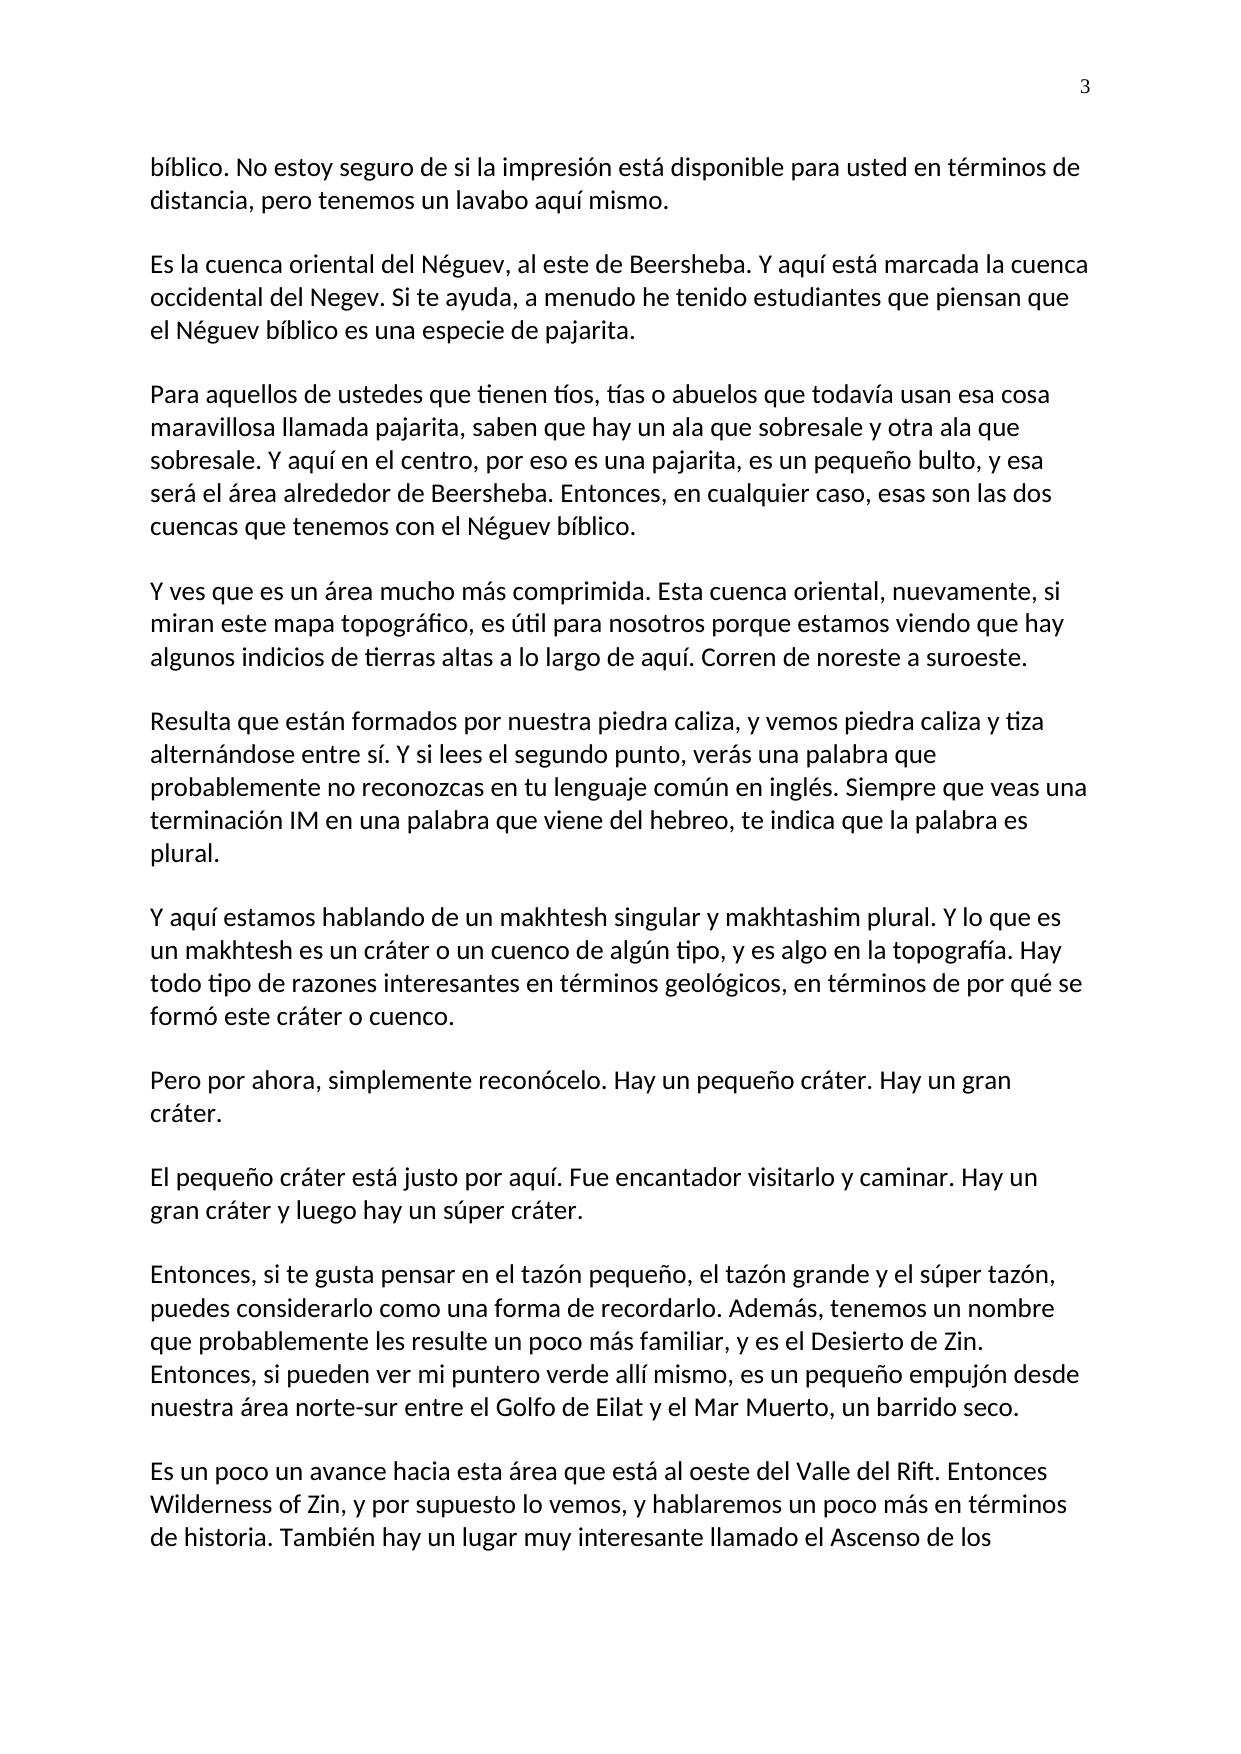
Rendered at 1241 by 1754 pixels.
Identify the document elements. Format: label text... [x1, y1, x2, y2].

text Es la cuenca oriental del Néguev, al este de Beersheba. Y aquí está marcada la cuenca occidental del Negev. Si te ayuda, a menudo he tenido estudiantes que piensan que el Néguev bíblico es una especie de pajarita. [150, 247, 1090, 346]
text Y ves que es un área mucho más comprimida. Esta cuenca oriental, nuevamente, si miran este mapa topográfico, es útil para nosotros porque estamos viendo que hay algunos indicios de tierras altas a lo largo de aquí. Corren de noreste a suroeste. [150, 574, 1090, 673]
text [150, 1454, 1090, 1553]
text Para aquellos de ustedes que tienen tíos, tías o abuelos que todavía usan esa cosa maravillosa llamada pajarita, saben que hay un ala que sobresale y otra ala que sobresale. Y aquí en el centro, por eso es una pajarita, es un pequeño bulto, y esa será el área alrededor de Beersheba. Entonces, en cualquier caso, esas son las dos cuencas que tenemos con el Néguev bíblico. [150, 377, 1090, 542]
text Resulta que están formados por nuestra piedra caliza, y vemos piedra caliza y tiza alternándose entre sí. Y si lees el segundo punto, verás una palabra que probablemente no reconozcas en tu lenguaje común en inglés. Siempre que veas una terminación IM en una palabra que viene del hebreo, te indica que la palabra es plural. [150, 704, 1090, 869]
text El pequeño cráter está justo por aquí. Fue encantador visitarlo y caminar. Hay un gran cráter y luego hay un súper cráter. [150, 1161, 1090, 1227]
text Entonces, si te gusta pensar en el tazón pequeño, el tazón grande y el súper tazón, puedes considerarlo como una forma de recordarlo. Además, tenemos un nombre que probablemente les resulte un poco más familiar, y es el Desierto de Zin. Entonces, si pueden ver mi puntero verde allí mismo, es un pequeño empujón desde nuestra área norte-sur entre el Golfo de Eilat y el Mar Muerto, un barrido seco. [150, 1258, 1090, 1423]
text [150, 150, 1090, 216]
text Pero por ahora, simplemente reconócelo. Hay un pequeño cráter. Hay un gran cráter. [150, 1063, 1090, 1129]
text Y aquí estamos hablando de un makhtesh singular y makhtashim plural. Y lo que es un makhtesh es un cráter o un cuenco de algún tipo, y es algo en la topografía. Hay todo tipo de razones interesantes en términos geológicos, en términos de por qué se formó este cráter o cuenco. [150, 900, 1090, 1032]
